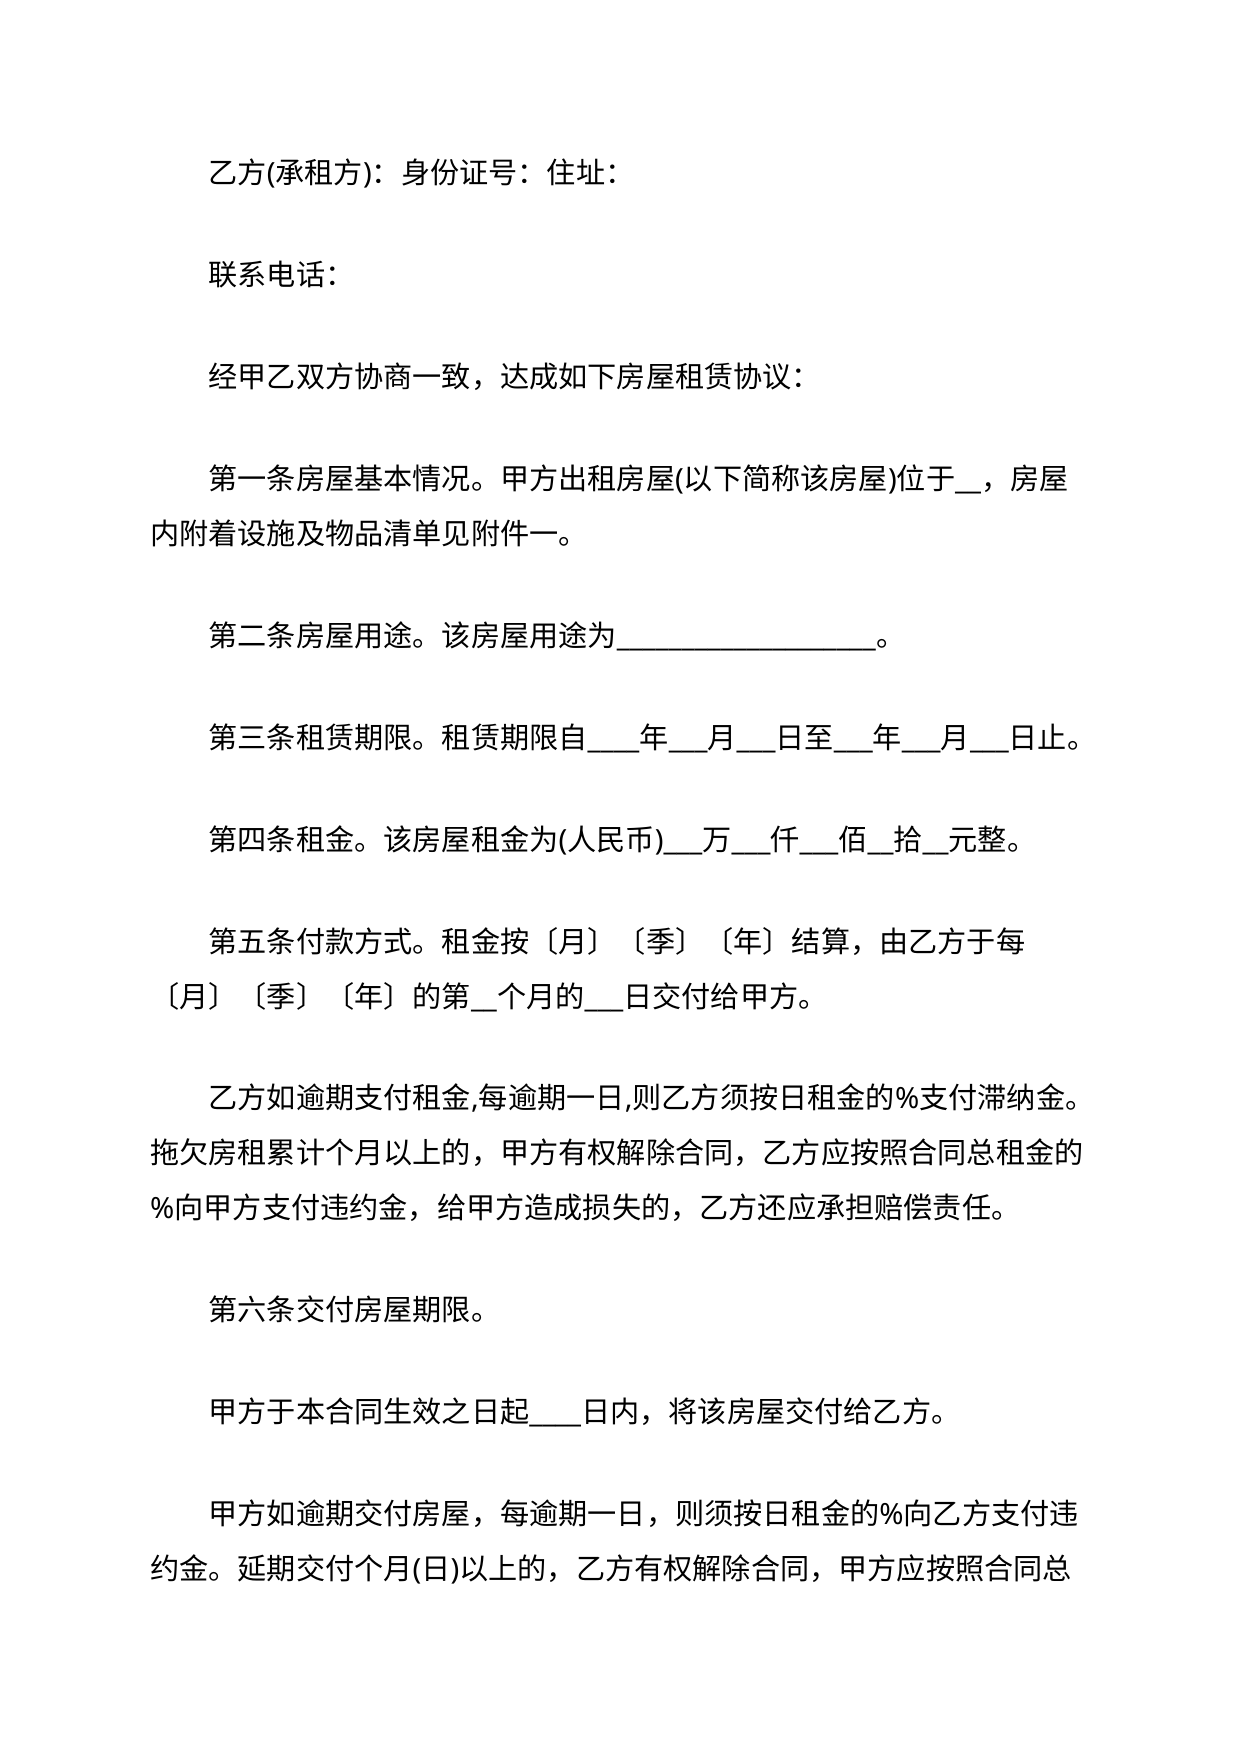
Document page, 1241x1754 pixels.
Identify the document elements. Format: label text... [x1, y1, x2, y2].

text 第三条租赁期限。租赁期限自____年___月___日至___年___月___日止。 [150, 714, 1090, 757]
text 乙方如逾期支付租金,每逾期一日,则乙方须按日租金的%支付滞纳金。拖欠房租累计个月以上的，甲方有权解除合同，乙方应按照合同总租金的%向甲方支付违约金，给甲方造成损失的，乙方还应承担赔偿责任。 [150, 1075, 1090, 1227]
text 第一条房屋基本情况。甲方出租房屋(以下简称该房屋)位于__，房屋内附着设施及物品清单见附件一。 [150, 456, 1090, 553]
text 乙方(承租方)：身份证号：住址： [150, 150, 1090, 192]
text 甲方于本合同生效之日起____日内，将该房屋交付给乙方。 [150, 1389, 1090, 1431]
text 第二条房屋用途。该房屋用途为____________________。 [150, 612, 1090, 655]
text 联系电话： [150, 252, 1090, 294]
text 第四条租金。该房屋租金为(人民币)___万___仟___佰__拾__元整。 [150, 816, 1090, 859]
text 第五条付款方式。租金按〔月〕〔季〕〔年〕结算，由乙方于每〔月〕〔季〕〔年〕的第__个月的___日交付给甲方。 [150, 918, 1090, 1016]
text 第六条交付房屋期限。 [150, 1287, 1090, 1329]
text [150, 1491, 1090, 1588]
text 经甲乙双方协商一致，达成如下房屋租赁协议： [150, 354, 1090, 396]
